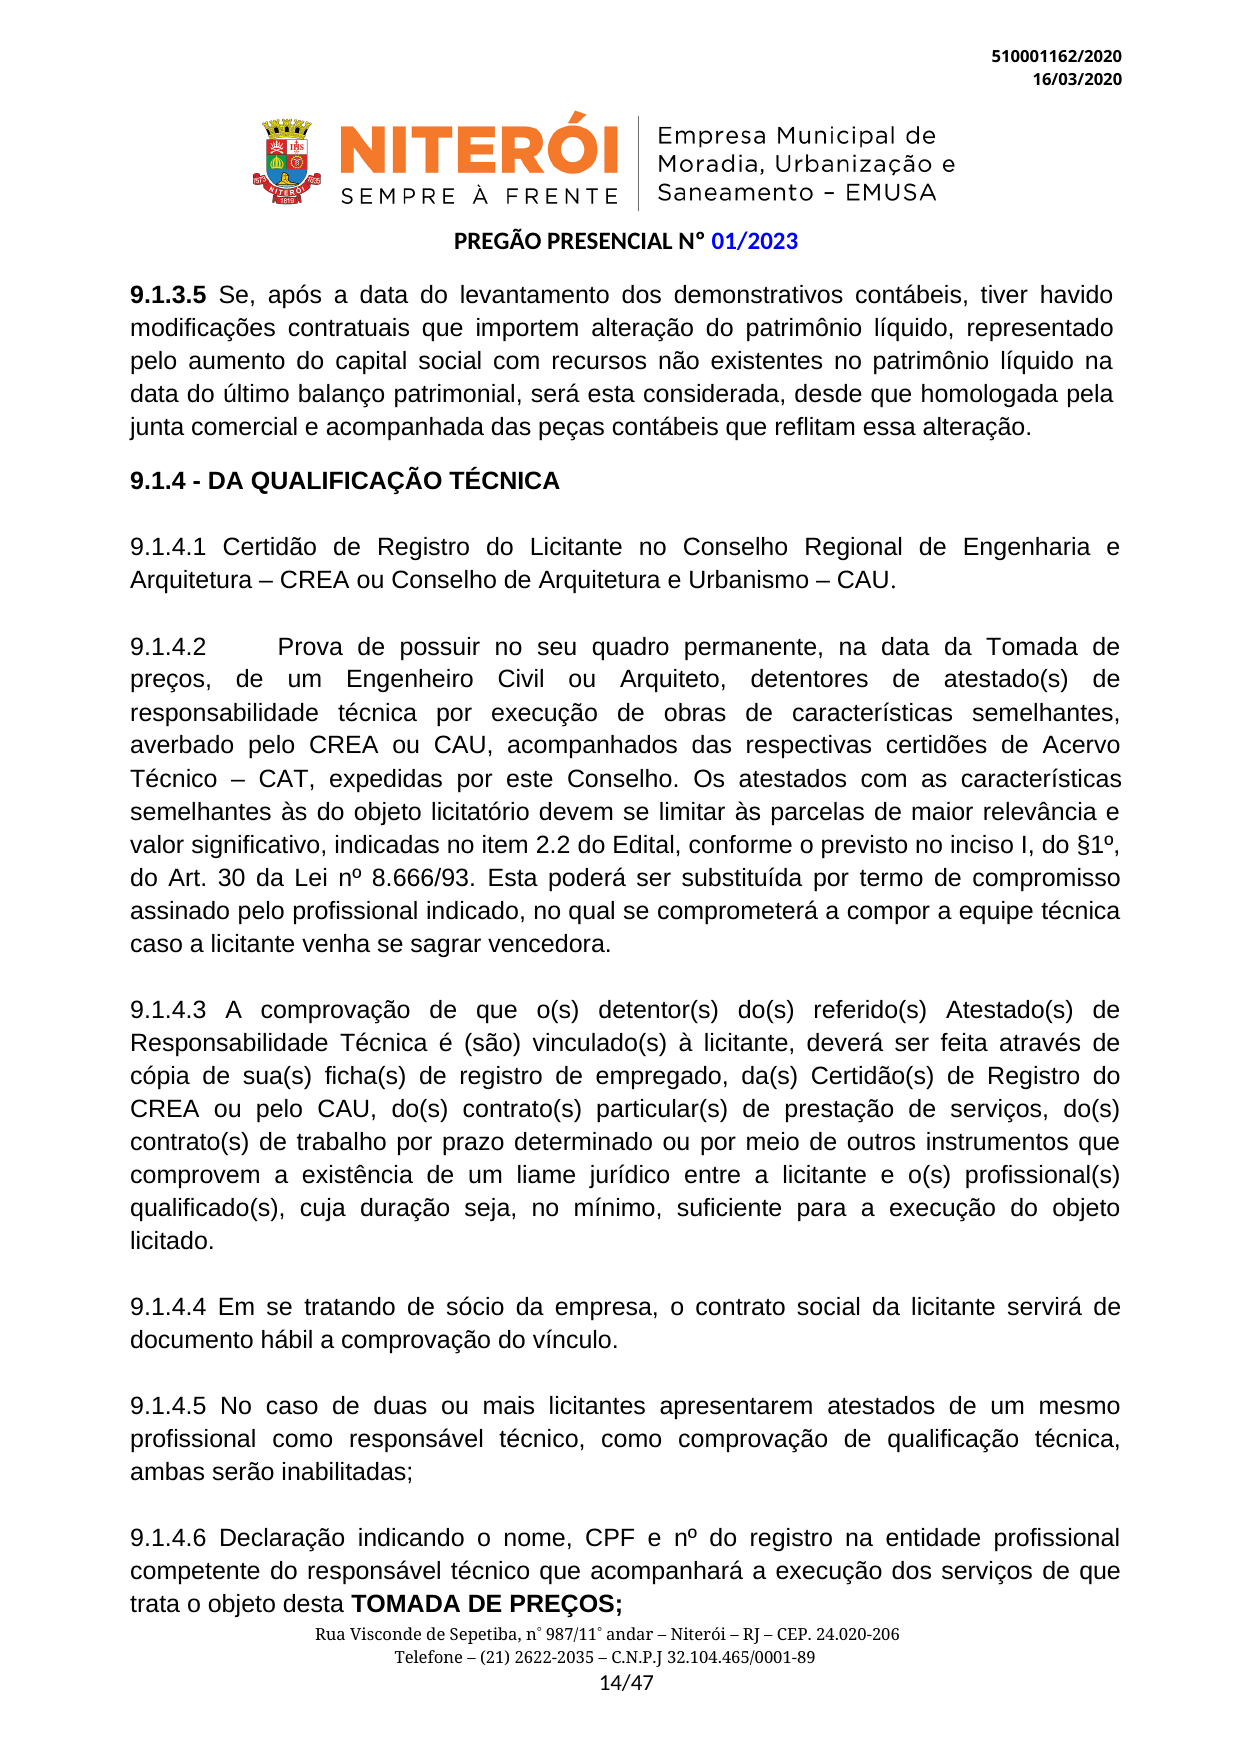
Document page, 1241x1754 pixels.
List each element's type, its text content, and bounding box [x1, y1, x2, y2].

picture [228, 89, 965, 226]
text 9.1.4 - DA QUALIFICAÇÃO TÉCNICA [130, 466, 1115, 495]
text 9.1.4.6 Declaração indicando o nome, CPF e nº do registro na entidade profissional competente do responsável técnico que acompanhará a execução dos serviços de que trata o objeto desta TOMADA DE PREÇOS; [130, 1523, 1122, 1618]
text 9.1.4.3 A comprovação de que o(s) detentor(s) do(s) referido(s) Atestado(s) de Responsabilidade Técnica é (são) vinculado(s) à licitante, deverá ser feita através de cópia de sua(s) ficha(s) de registro de empregado, da(s) Certidão(s) de Registro do CREA ou pelo CAU, do(s) contrato(s) particular(s) de prestação de serviços, do(s) contrato(s) de trabalho por prazo determinado ou por meio de outros instrumentos que comprovem a existência de um liame jurídico entre a licitante e o(s) profissional(s) qualificado(s), cuja duração seja, no mínimo, suficiente para a execução do objeto licitado. [130, 995, 1122, 1255]
text 9.1.4.4 Em se tratando de sócio da empresa, o contrato social da licitante servirá de documento hábil a comprovação do vínculo. [130, 1292, 1122, 1354]
text 9.1.4.5 No caso de duas ou mais licitantes apresentarem atestados de um mesmo profissional como responsável técnico, como comprovação de qualificação técnica, ambas serão inabilitadas; [130, 1391, 1122, 1486]
text 9.1.4.1 Certidão de Registro do Licitante no Conselho Regional de Engenharia e Arquitetura – CREA ou Conselho de Arquitetura e Urbanismo – CAU. [130, 532, 1122, 594]
text 9.1.3.5 Se, após a data do levantamento dos demonstrativos contábeis, tiver havido modificações contratuais que importem alteração do patrimônio líquido, representado pelo aumento do capital social com recursos não existentes no patrimônio líquido na data do último balanço patrimonial, será esta considerada, desde que homologada pela junta comercial e acompanhada das peças contábeis que reflitam essa alteração. [130, 280, 1115, 441]
text 9.1.4.2 Prova de possuir no seu quadro permanente, na data da Tomada de preços, de um Engenheiro Civil ou Arquiteto, detentores de atestado(s) de responsabilidade técnica por execução de obras de características semelhantes, averbado pelo CREA ou CAU, acompanhados das respectivas certidões de Acervo Técnico – CAT, expedidas por este Conselho. Os atestados com as características semelhantes às do objeto licitatório devem se limitar às parcelas de maior relevância e valor significativo, indicadas no item 2.2 do Edital, conforme o previsto no inciso I, do §1º, do Art. 30 da Lei nº 8.666/93. Esta poderá ser substituída por termo de compromisso assinado pelo profissional indicado, no qual se comprometerá a compor a equipe técnica caso a licitante venha se sagrar vencedora. [130, 631, 1122, 957]
